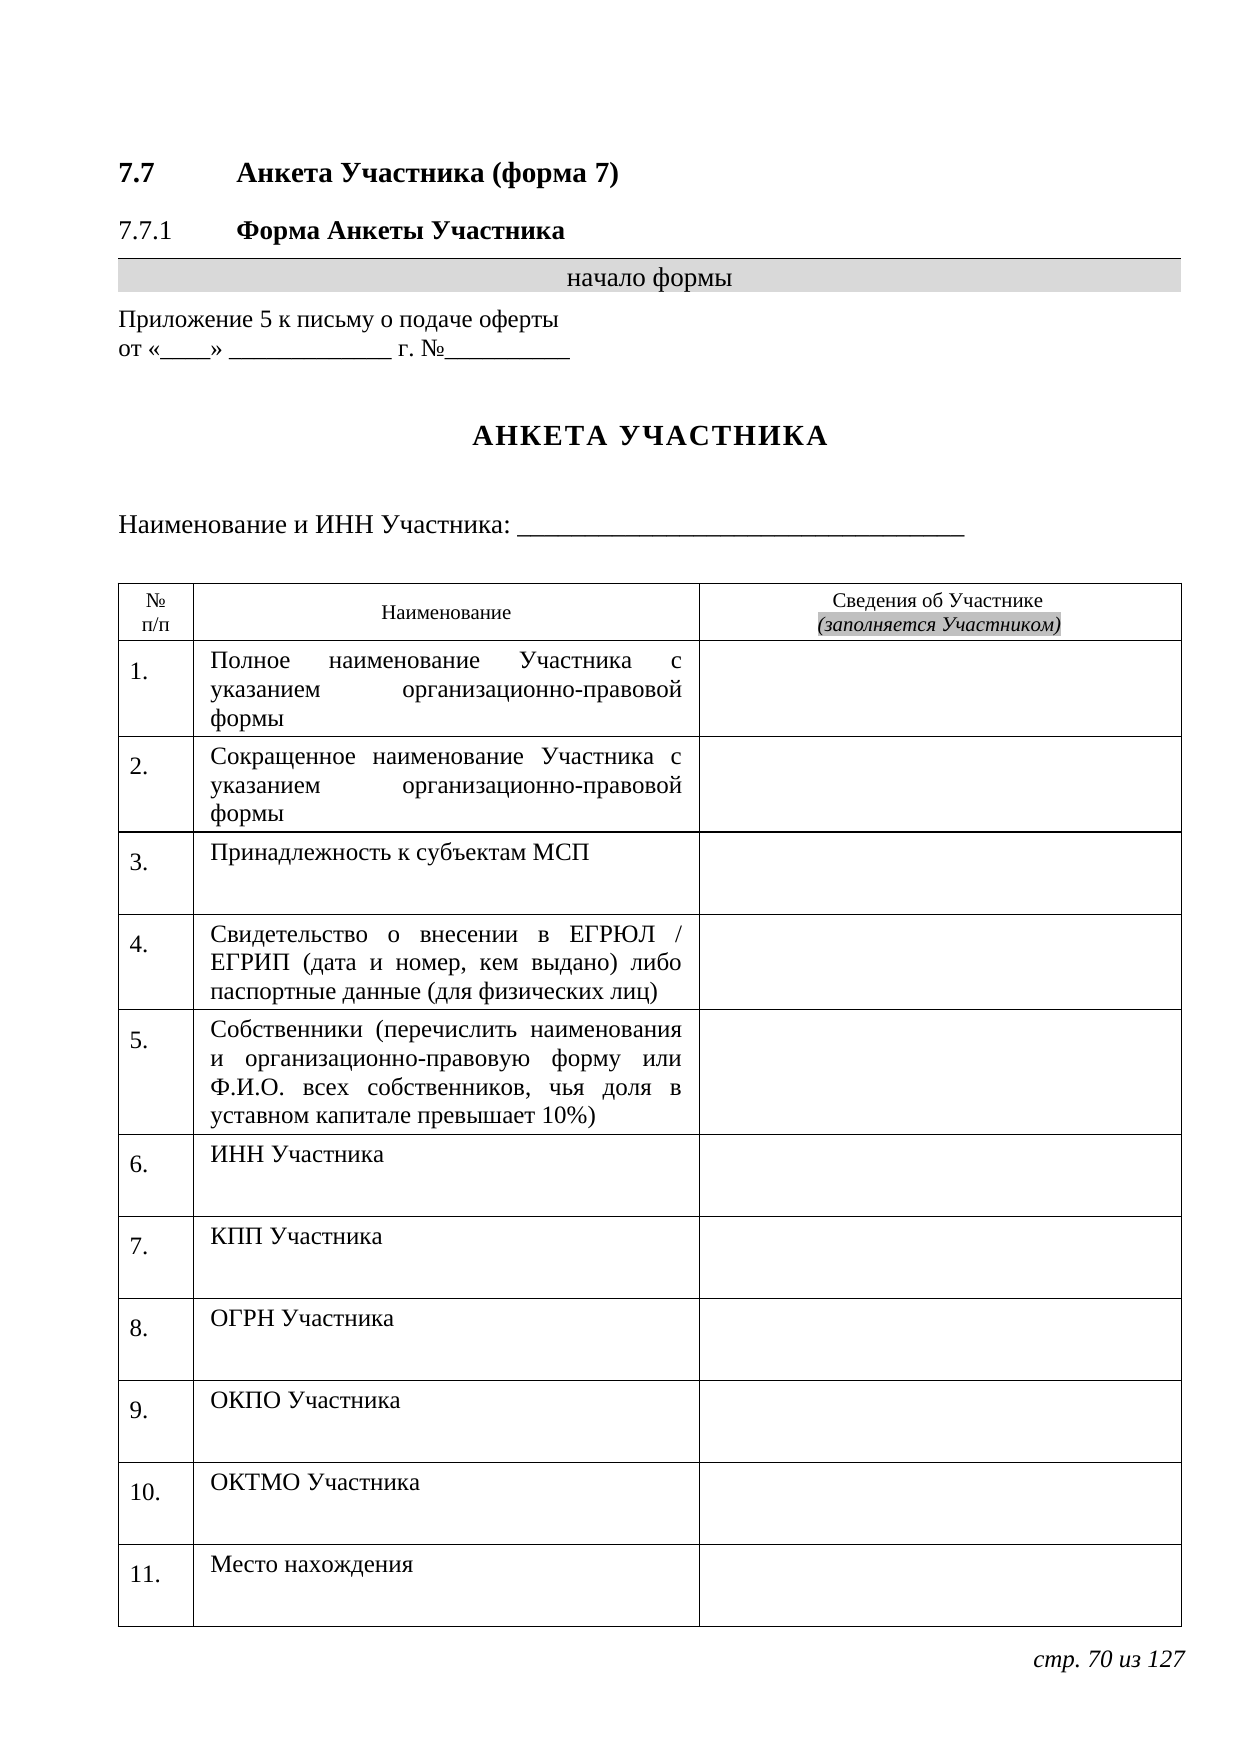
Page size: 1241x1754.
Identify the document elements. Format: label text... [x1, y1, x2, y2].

table_cell [119, 1381, 193, 1462]
text Анкета Участника [118, 418, 1181, 452]
table_cell КПП Участника [194, 1217, 699, 1298]
text начало формы [118, 259, 1181, 292]
table_cell [119, 915, 193, 1009]
table_cell [700, 1381, 1181, 1462]
table_cell Принадлежность к субъектам МСП [194, 833, 699, 913]
table_cell Полное наименование Участника с указанием организационно-правовой формы [194, 641, 699, 736]
table_cell Собственники (перечислить наименования и организационно-правовую форму или Ф.И.О. всех собственников, чья доля в уставном капитале превышает 10%) [194, 1010, 699, 1133]
text Форма Анкеты Участника [118, 214, 1181, 245]
table_cell [119, 1217, 193, 1298]
table_cell ИНН Участника [194, 1135, 699, 1216]
table_cell [700, 1010, 1181, 1133]
table_cell [119, 641, 193, 736]
table_header № п/п [119, 584, 193, 640]
subtitle Анкета Участника (форма 7) [118, 156, 1181, 189]
table_cell [700, 1463, 1181, 1544]
table_cell Сокращенное наименование Участника с указанием организационно-правовой формы [194, 737, 699, 831]
table_cell [700, 833, 1181, 913]
table_cell [119, 1010, 193, 1133]
table_header Сведения об Участнике (заполняется Участником) [700, 584, 1181, 640]
text Наименование и ИНН Участника: _________________________________ [118, 508, 1181, 539]
table_cell Место нахождения [194, 1545, 699, 1626]
table_cell [119, 737, 193, 831]
table_cell ОКТМО Участника [194, 1463, 699, 1544]
table_cell [700, 1545, 1181, 1626]
table_cell [119, 1135, 193, 1216]
table_cell [119, 1545, 193, 1626]
table_header Наименование [194, 584, 699, 640]
table_cell [119, 833, 193, 913]
text Приложение 5 к письму о подаче оферты от «____» _____________ г. №__________ [118, 304, 1181, 362]
table_cell [700, 1135, 1181, 1216]
table_cell Свидетельство о внесении в ЕГРЮЛ / ЕГРИП (дата и номер, кем выдано) либо паспортные данные (для физических лиц) [194, 915, 699, 1009]
table_cell ОГРН Участника [194, 1299, 699, 1380]
table_cell [119, 1463, 193, 1544]
table_cell ОКПО Участника [194, 1381, 699, 1462]
table_cell [700, 1217, 1181, 1298]
table_cell [119, 1299, 193, 1380]
table_cell [700, 737, 1181, 831]
table_cell [700, 641, 1181, 736]
table_cell [700, 915, 1181, 1009]
table_cell [700, 1299, 1181, 1380]
